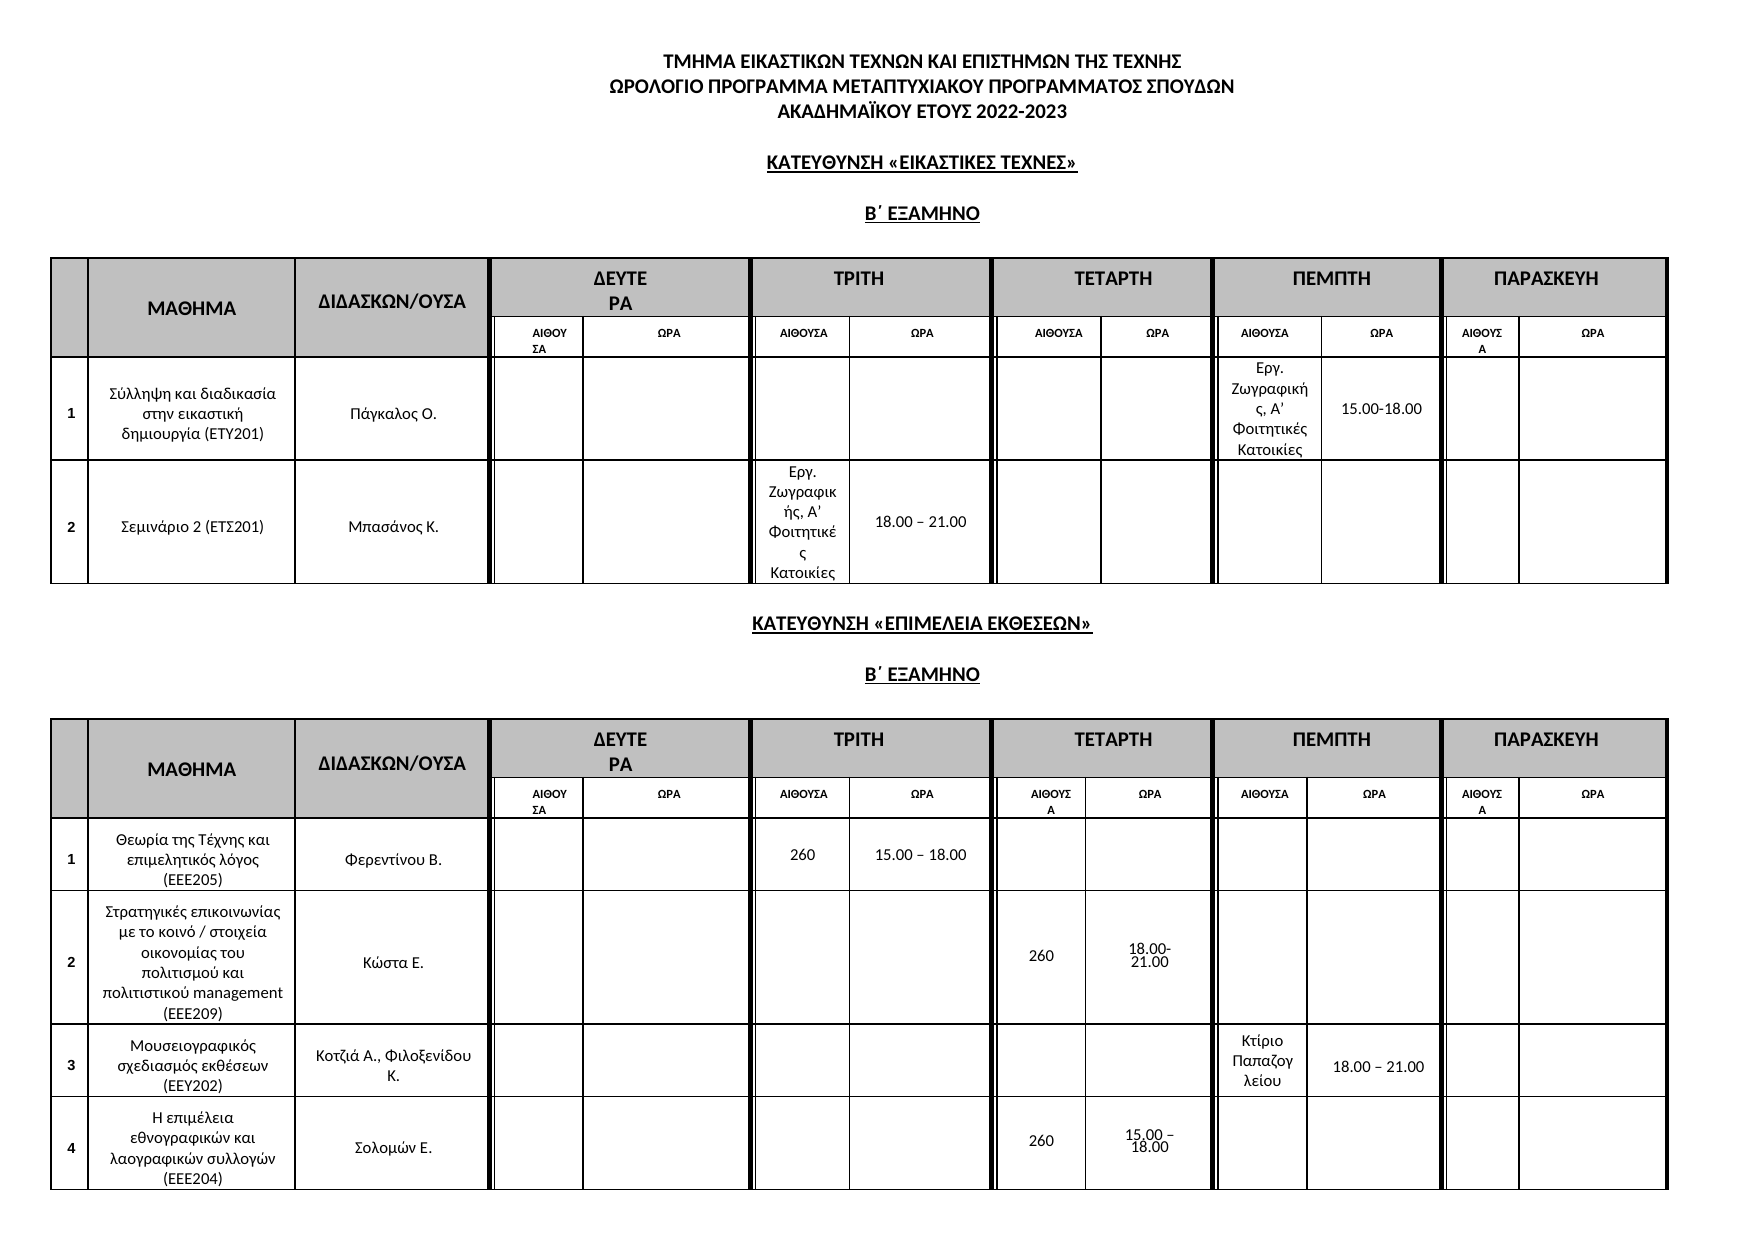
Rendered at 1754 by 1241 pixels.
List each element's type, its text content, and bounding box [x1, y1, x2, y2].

table_cell [584, 461, 748, 583]
table_cell ΩΡΑ [1308, 778, 1439, 817]
table_cell [1219, 1097, 1306, 1188]
table_cell [495, 891, 582, 1023]
table_cell [1086, 1025, 1210, 1096]
table_cell ΑΙΘΟΥΣΑ [1447, 778, 1518, 817]
table_cell [584, 891, 748, 1023]
table_header ΤΡΙΤΗ [753, 720, 989, 777]
table_cell ΩΡΑ [1102, 317, 1210, 356]
text ΑΚΑΔΗΜΑΪΚΟΥ ΕΤΟΥΣ 2022-2023 [493, 99, 1352, 124]
table_cell 15.00 – 18.00 [850, 819, 989, 890]
table_header ΜΑΘΗΜΑ [89, 259, 294, 356]
table_cell [495, 1097, 582, 1188]
table_cell Κτίριο Παπαζογλείου [1219, 1025, 1306, 1096]
table_cell [1102, 461, 1210, 583]
table_cell ΑΙΘΟΥΣΑ [1219, 317, 1321, 356]
table_cell [495, 819, 582, 890]
table_cell [1219, 461, 1321, 583]
table_cell ΑΙΘΟΥΣΑ [998, 778, 1085, 817]
table_cell [1447, 1097, 1518, 1188]
text Β΄ ΕΞΑΜΗΝΟ [493, 661, 1352, 687]
table_cell [1520, 461, 1665, 583]
table_cell [1308, 1097, 1439, 1188]
table_cell 1 [52, 358, 87, 459]
table_cell Πάγκαλος Ο. [296, 358, 487, 459]
table_cell Η επιμέλεια εθνογραφικών και λαογραφικών συλλογών (ΕΕΕ204) [89, 1097, 294, 1188]
table_cell 18.00 – 21.00 [850, 461, 989, 583]
table_header ΠΑΡΑΣΚΕΥΗ [1444, 720, 1665, 777]
table_cell ΩΡΑ [850, 317, 989, 356]
table_header ΤΕΤΑΡΤΗ [994, 720, 1210, 777]
table_cell [1322, 461, 1439, 583]
text ΚΑΤΕΥΘΥΝΣΗ «ΕΙΚΑΣΤΙΚΕΣ ΤΕΧΝΕΣ» [493, 149, 1352, 175]
table_cell ΩΡΑ [1520, 317, 1665, 356]
table_cell [756, 891, 849, 1023]
table_cell [1520, 1097, 1665, 1188]
table_cell [756, 358, 849, 459]
text ΚΑΤΕΥΘΥΝΣΗ «ΕΠΙΜΕΛΕΙΑ ΕΚΘΕΣΕΩΝ» [493, 611, 1352, 636]
table_cell [584, 1025, 748, 1096]
table_cell Μουσειογραφικός σχεδιασμός εκθέσεων (ΕΕΥ202) [89, 1025, 294, 1096]
table_cell [756, 1025, 849, 1096]
table_cell [850, 358, 989, 459]
table_cell [1447, 819, 1518, 890]
table_cell 18.00-21.00 [1086, 891, 1210, 1023]
table_cell 18.00 – 21.00 [1308, 1025, 1439, 1096]
table_cell [584, 358, 748, 459]
table_cell [998, 358, 1100, 459]
table_cell [1308, 819, 1439, 890]
table_cell 3 [52, 1025, 87, 1096]
table_cell [1219, 819, 1306, 890]
table_cell ΑΙΘΟΥΣΑ [495, 317, 582, 356]
table_cell Εργ. Ζωγραφικής, Α’ Φοιτητικές Κατοικίες [1219, 358, 1321, 459]
table_cell 15.00-18.00 [1322, 358, 1439, 459]
table_cell Εργ. Ζωγραφικής, Α’ Φοιτητικές Κατοικίες [756, 461, 849, 583]
table_cell ΩΡΑ [1086, 778, 1210, 817]
table_cell Σύλληψη και διαδικασία στην εικαστική δημιουργία (ΕΤΥ201) [89, 358, 294, 459]
table_cell [1102, 358, 1210, 459]
table_cell 15.00 – 18.00 [1086, 1097, 1210, 1188]
table_header ΠΕΜΠΤΗ [1215, 259, 1439, 316]
table_cell [756, 1097, 849, 1188]
table_header ΔΕΥΤΕΡΑ [492, 720, 748, 777]
table_cell 2 [52, 461, 87, 583]
table_cell [1086, 819, 1210, 890]
table_cell ΩΡΑ [1322, 317, 1439, 356]
table_header [52, 259, 87, 356]
table_cell [1520, 819, 1665, 890]
table_cell 260 [756, 819, 849, 890]
table_cell [998, 1025, 1085, 1096]
table_cell Κοτζιά Α., Φιλοξενίδου Κ. [296, 1025, 487, 1096]
table_cell [850, 1025, 989, 1096]
table_cell [1520, 358, 1665, 459]
table_header ΠΕΜΠΤΗ [1215, 720, 1439, 777]
table_header ΔΙΔΑΣΚΩΝ/ΟΥΣΑ [296, 259, 487, 356]
table_header ΔΙΔΑΣΚΩΝ/ΟΥΣΑ [296, 720, 487, 817]
text ΩΡΟΛΟΓΙΟ ΠΡΟΓΡΑΜΜΑ ΜΕΤΑΠΤΥΧΙΑΚΟΥ ΠΡΟΓΡΑΜΜΑΤΟΣ ΣΠΟΥΔΩΝ [493, 73, 1352, 99]
table_cell ΑΙΘΟΥΣΑ [756, 778, 849, 817]
table_cell [1520, 1025, 1665, 1096]
table_cell [998, 461, 1100, 583]
table_cell Θεωρία της Τέχνης και επιμελητικός λόγος (ΕΕΕ205) [89, 819, 294, 890]
table_cell ΩΡΑ [584, 778, 748, 817]
table_cell [850, 891, 989, 1023]
table_cell ΑΙΘΟΥΣΑ [1447, 317, 1518, 356]
table_cell ΑΙΘΟΥΣΑ [998, 317, 1100, 356]
table_cell ΩΡΑ [850, 778, 989, 817]
table_cell 1 [52, 819, 87, 890]
table_cell ΑΙΘΟΥΣΑ [1219, 778, 1306, 817]
table_cell ΑΙΘΟΥΣΑ [495, 778, 582, 817]
table_cell [1447, 1025, 1518, 1096]
table_cell [998, 819, 1085, 890]
table_cell [584, 1097, 748, 1188]
table_cell [1447, 891, 1518, 1023]
table_cell ΩΡΑ [1520, 778, 1665, 817]
table_cell Στρατηγικές επικοινωνίας με το κοινό / στοιχεία οικονομίας του πολιτισμού και πολιτιστικού management (ΕΕΕ209) [89, 891, 294, 1023]
table_header [52, 720, 87, 817]
table_cell Σολομών Ε. [296, 1097, 487, 1188]
table_header ΔΕΥΤΕΡΑ [492, 259, 748, 316]
text ΤΜΗΜΑ ΕΙΚΑΣΤΙΚΩΝ ΤΕΧΝΩΝ ΚΑΙ ΕΠΙΣΤΗΜΩΝ ΤΗΣ ΤΕΧΝΗΣ [568, 48, 1207, 73]
table_cell [1447, 461, 1518, 583]
table_cell [495, 358, 582, 459]
table_cell [1520, 891, 1665, 1023]
table_cell 260 [998, 891, 1085, 1023]
table_cell [1219, 891, 1306, 1023]
table_cell [495, 1025, 582, 1096]
table_cell Φερεντίνου Β. [296, 819, 487, 890]
table_cell [495, 461, 582, 583]
table_cell Μπασάνος Κ. [296, 461, 487, 583]
table_header ΠΑΡΑΣΚΕΥΗ [1444, 259, 1665, 316]
table_cell [1308, 891, 1439, 1023]
table_cell [1447, 358, 1518, 459]
table_header ΜΑΘΗΜΑ [89, 720, 294, 817]
table_cell ΑΙΘΟΥΣΑ [756, 317, 849, 356]
table_cell Σεμινάριο 2 (ΕΤΣ201) [89, 461, 294, 583]
text Β΄ ΕΞΑΜΗΝΟ [493, 200, 1352, 226]
table_cell 260 [998, 1097, 1085, 1188]
table_header ΤΕΤΑΡΤΗ [994, 259, 1210, 316]
table_cell 4 [52, 1097, 87, 1188]
table_header ΤΡΙΤΗ [753, 259, 989, 316]
table_cell ΩΡΑ [584, 317, 748, 356]
table_cell Κώστα Ε. [296, 891, 487, 1023]
table_cell [850, 1097, 989, 1188]
table_cell 2 [52, 891, 87, 1023]
table_cell [584, 819, 748, 890]
